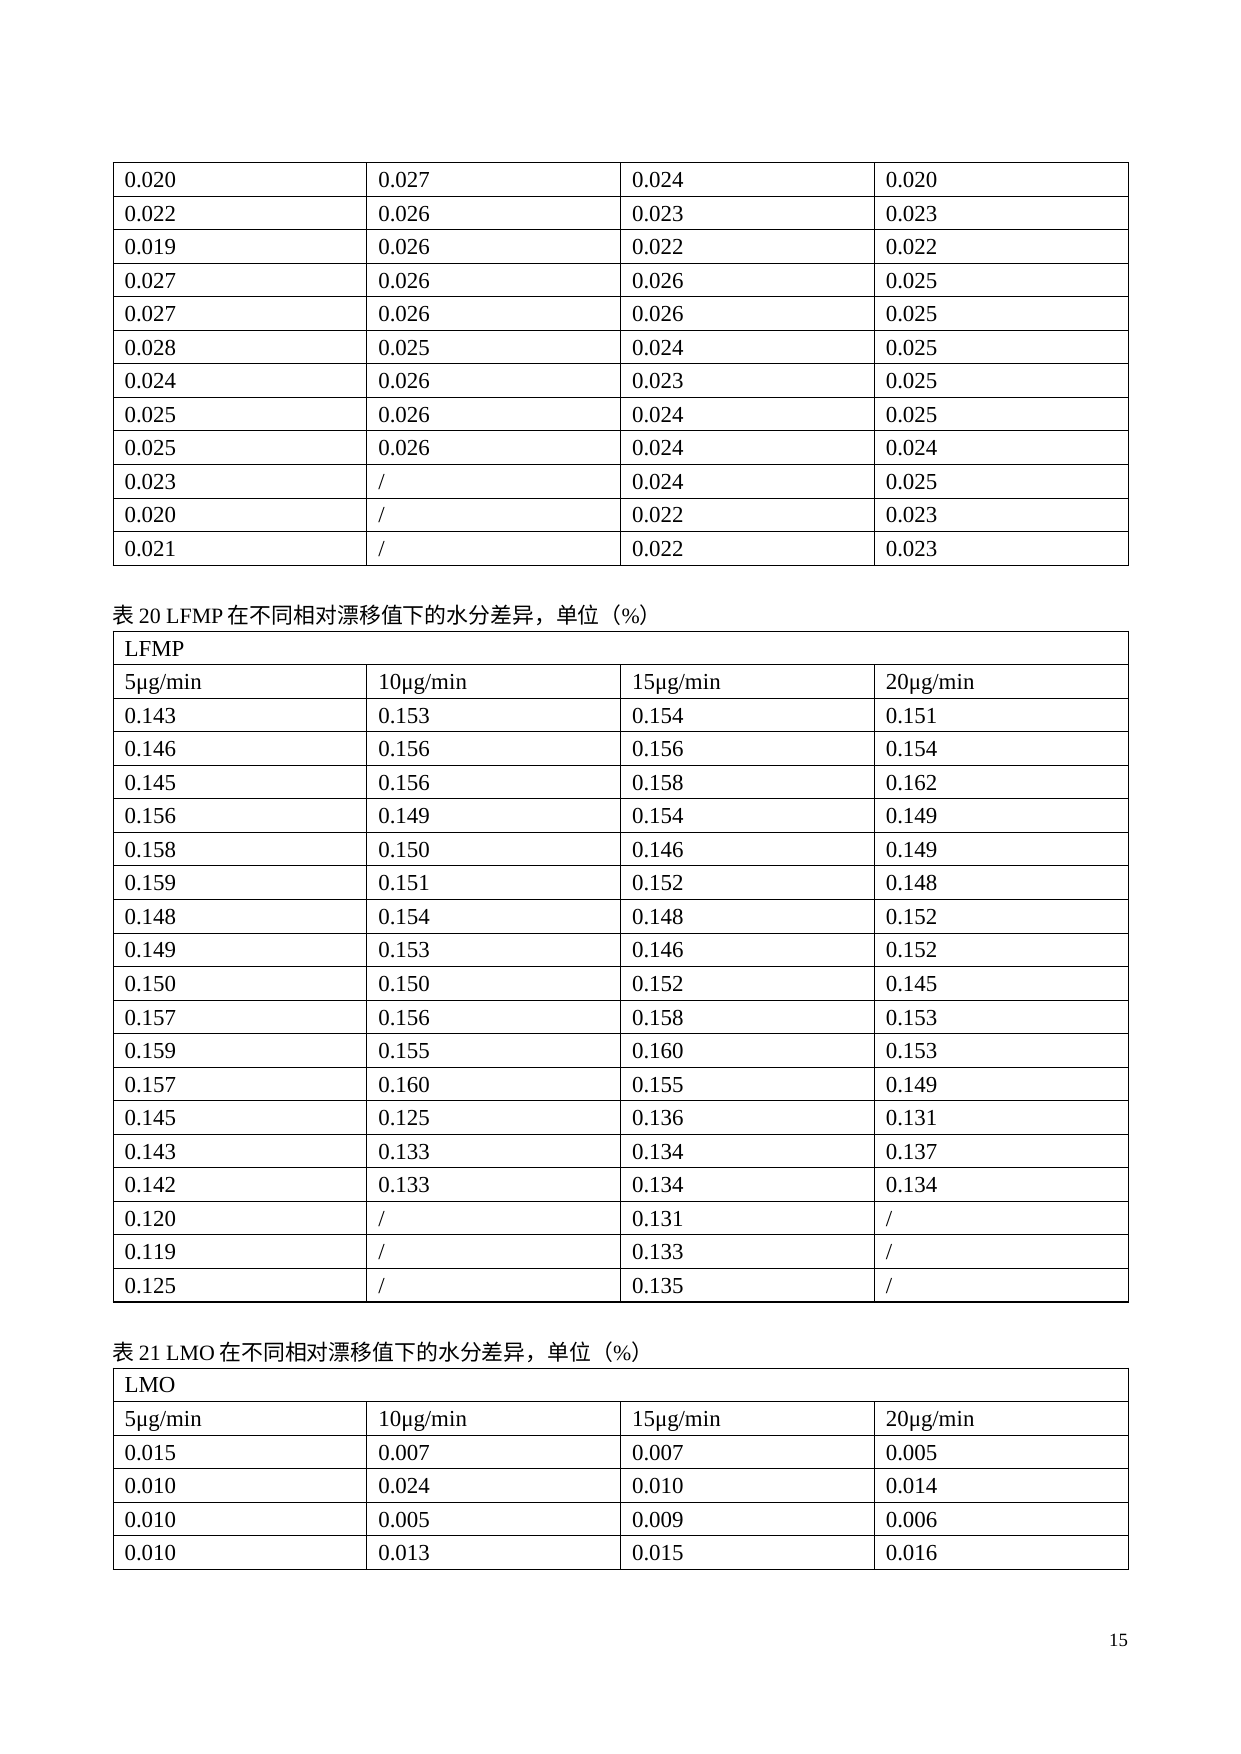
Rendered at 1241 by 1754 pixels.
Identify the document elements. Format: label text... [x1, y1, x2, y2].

table_cell 0.152 [875, 934, 1128, 966]
table_cell 0.136 [621, 1101, 874, 1134]
table_cell 0.023 [114, 465, 366, 497]
table_cell 0.026 [367, 398, 620, 430]
table_cell 0.150 [367, 833, 620, 865]
table_cell / [367, 532, 620, 564]
table_cell 0.027 [114, 264, 366, 296]
table_cell / [367, 465, 620, 497]
table_cell 0.025 [875, 264, 1128, 296]
table_cell 0.134 [875, 1168, 1128, 1201]
table_cell 0.024 [621, 431, 874, 464]
table_cell 0.154 [367, 900, 620, 932]
table_cell 0.154 [621, 699, 874, 731]
table_cell / [367, 1269, 620, 1301]
table_cell 0.010 [621, 1469, 874, 1502]
table_cell 0.150 [114, 967, 366, 999]
table_cell 0.026 [621, 297, 874, 330]
table_cell 0.009 [621, 1503, 874, 1535]
table_cell 0.024 [621, 398, 874, 430]
table_cell 0.010 [114, 1536, 366, 1569]
table_cell 0.024 [114, 364, 366, 397]
table_cell 0.149 [875, 1068, 1128, 1100]
table_cell 0.157 [114, 1068, 366, 1100]
table_cell 0.158 [621, 766, 874, 798]
table_cell 0.027 [367, 163, 620, 196]
table_cell 0.026 [621, 264, 874, 296]
table_cell 0.134 [621, 1168, 874, 1201]
table_cell 0.145 [875, 967, 1128, 999]
table_cell 0.153 [875, 1034, 1128, 1067]
table_cell 15μg/min [621, 665, 874, 698]
table_cell 0.007 [621, 1436, 874, 1468]
table_cell 0.151 [875, 699, 1128, 731]
table_cell / [875, 1269, 1128, 1301]
table_cell 0.148 [875, 866, 1128, 899]
table_cell 0.131 [875, 1101, 1128, 1134]
table_cell 0.152 [621, 866, 874, 899]
table_cell 0.137 [875, 1135, 1128, 1167]
table_cell 0.023 [621, 364, 874, 397]
table_cell 0.026 [367, 297, 620, 330]
table_cell 0.026 [367, 197, 620, 229]
table_cell / [875, 1235, 1128, 1268]
table_cell 0.157 [114, 1001, 366, 1033]
table_cell 0.156 [367, 766, 620, 798]
table_cell 0.024 [621, 163, 874, 196]
table_cell 0.019 [114, 230, 366, 263]
table_cell 0.022 [621, 532, 874, 564]
table_cell 0.154 [875, 732, 1128, 765]
table_cell 0.150 [367, 967, 620, 999]
table_cell / [367, 1202, 620, 1234]
table_cell 20μg/min [875, 665, 1128, 698]
table_cell 0.133 [367, 1168, 620, 1201]
table_cell 0.025 [114, 398, 366, 430]
table_cell 0.020 [114, 499, 366, 531]
table_cell 0.155 [621, 1068, 874, 1100]
table_cell 0.152 [621, 967, 874, 999]
table_cell 0.143 [114, 699, 366, 731]
table_cell 0.020 [114, 163, 366, 196]
table_cell 0.022 [875, 230, 1128, 263]
table_cell 0.010 [114, 1469, 366, 1502]
table_cell 0.158 [621, 1001, 874, 1033]
table_cell 0.162 [875, 766, 1128, 798]
table_cell 0.156 [367, 1001, 620, 1033]
table_cell 0.005 [875, 1436, 1128, 1468]
table_cell / [875, 1202, 1128, 1234]
table_cell 0.014 [875, 1469, 1128, 1502]
table_cell 0.027 [114, 297, 366, 330]
table_cell 0.025 [875, 465, 1128, 497]
table_cell 0.145 [114, 1101, 366, 1134]
table_cell 0.022 [621, 499, 874, 531]
table_cell 15μg/min [621, 1402, 874, 1434]
table_cell 0.025 [367, 331, 620, 363]
table_cell 0.006 [875, 1503, 1128, 1535]
table_cell 0.013 [367, 1536, 620, 1569]
table_cell 0.023 [621, 197, 874, 229]
table_cell 0.024 [621, 465, 874, 497]
table_header LFMP [114, 632, 1128, 664]
table_cell 10μg/min [367, 665, 620, 698]
table_cell 0.145 [114, 766, 366, 798]
table_cell 0.160 [367, 1068, 620, 1100]
table_cell 0.023 [875, 197, 1128, 229]
table_cell 0.015 [621, 1536, 874, 1569]
table_cell 0.125 [114, 1269, 366, 1301]
table_cell 0.153 [367, 934, 620, 966]
table_cell 0.146 [621, 833, 874, 865]
table_cell 10μg/min [367, 1402, 620, 1434]
table_cell 0.156 [367, 732, 620, 765]
table_cell 20μg/min [875, 1402, 1128, 1434]
table_cell 0.155 [367, 1034, 620, 1067]
table_cell 0.153 [367, 699, 620, 731]
table_cell 0.120 [114, 1202, 366, 1234]
table_cell 0.149 [367, 799, 620, 832]
table_cell 0.119 [114, 1235, 366, 1268]
table_cell 0.158 [114, 833, 366, 865]
table_cell 0.134 [621, 1135, 874, 1167]
table_cell / [367, 1235, 620, 1268]
table_cell 0.026 [367, 364, 620, 397]
text 表21 LMO在不同相对漂移值下的水分差异，单位（%） [112, 1335, 1128, 1367]
table_cell 0.133 [367, 1135, 620, 1167]
table_cell 0.024 [875, 431, 1128, 464]
table_cell 0.022 [621, 230, 874, 263]
table_cell 0.026 [367, 431, 620, 464]
table_cell 0.005 [367, 1503, 620, 1535]
table_cell 0.024 [367, 1469, 620, 1502]
table_cell 0.131 [621, 1202, 874, 1234]
table_cell 0.007 [367, 1436, 620, 1468]
table_cell 0.015 [114, 1436, 366, 1468]
table_cell 0.025 [875, 364, 1128, 397]
table_cell 0.025 [114, 431, 366, 464]
table_cell 0.025 [875, 398, 1128, 430]
table_cell 0.153 [875, 1001, 1128, 1033]
table_cell 0.151 [367, 866, 620, 899]
table_cell 5μg/min [114, 665, 366, 698]
table_cell 0.024 [621, 331, 874, 363]
table_cell 0.159 [114, 866, 366, 899]
table_cell 0.026 [367, 264, 620, 296]
table_cell 0.159 [114, 1034, 366, 1067]
table_cell 0.125 [367, 1101, 620, 1134]
table_cell 0.016 [875, 1536, 1128, 1569]
table_cell 0.146 [621, 934, 874, 966]
table_cell 0.021 [114, 532, 366, 564]
table_cell 5μg/min [114, 1402, 366, 1434]
table_cell 0.023 [875, 532, 1128, 564]
table_cell 0.133 [621, 1235, 874, 1268]
table_cell 0.160 [621, 1034, 874, 1067]
table_cell 0.152 [875, 900, 1128, 932]
table_cell 0.156 [114, 799, 366, 832]
table_cell 0.154 [621, 799, 874, 832]
table_cell 0.149 [875, 833, 1128, 865]
table_cell 0.025 [875, 297, 1128, 330]
table_cell 0.135 [621, 1269, 874, 1301]
table_cell 0.156 [621, 732, 874, 765]
table_cell 0.022 [114, 197, 366, 229]
table_cell 0.023 [875, 499, 1128, 531]
table_cell 0.010 [114, 1503, 366, 1535]
table_cell / [367, 499, 620, 531]
text 表20 LFMP在不同相对漂移值下的水分差异，单位（%） [112, 598, 1128, 631]
table_cell 0.025 [875, 331, 1128, 363]
table_cell 0.143 [114, 1135, 366, 1167]
table_cell 0.026 [367, 230, 620, 263]
table_header LMO [114, 1369, 1128, 1401]
table_cell 0.020 [875, 163, 1128, 196]
table_cell 0.142 [114, 1168, 366, 1201]
table_cell 0.028 [114, 331, 366, 363]
table_cell 0.148 [114, 900, 366, 932]
table_cell 0.149 [114, 934, 366, 966]
table_cell 0.146 [114, 732, 366, 765]
table_cell 0.148 [621, 900, 874, 932]
table_cell 0.149 [875, 799, 1128, 832]
